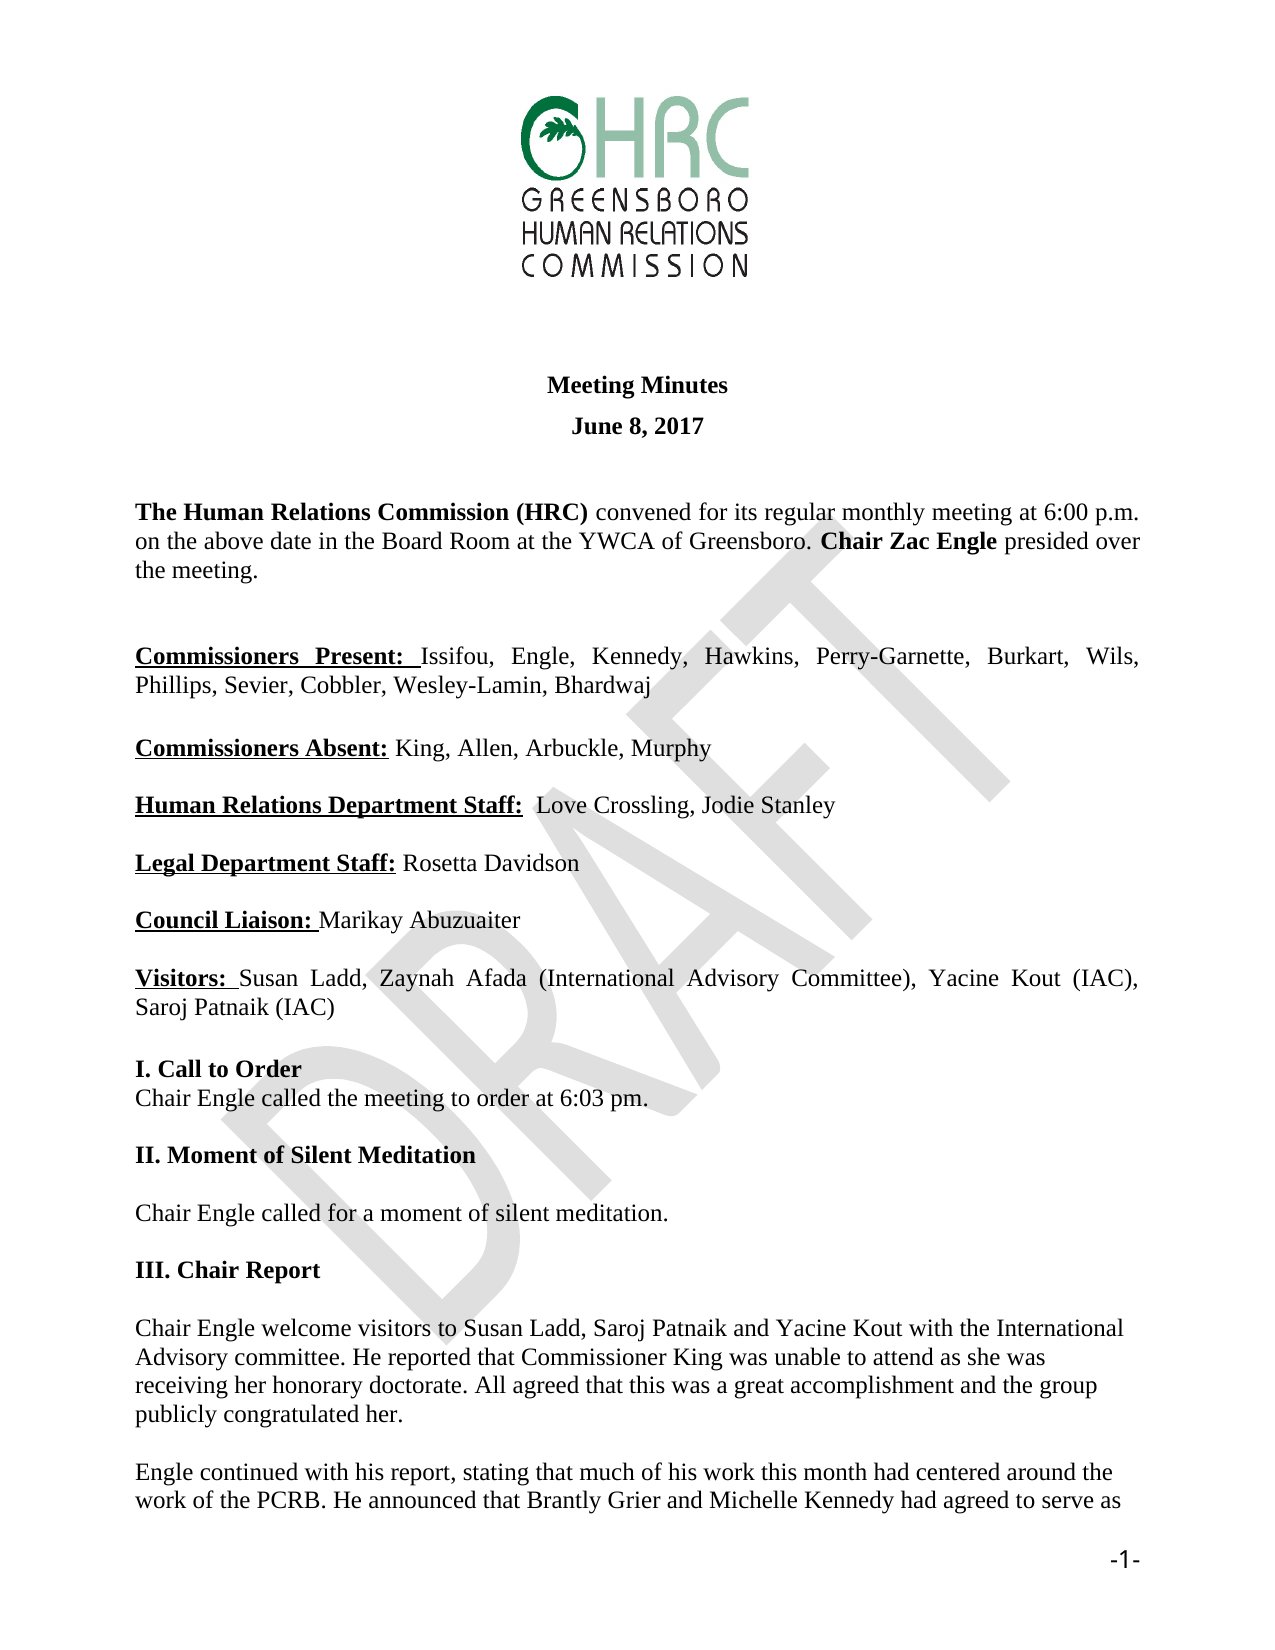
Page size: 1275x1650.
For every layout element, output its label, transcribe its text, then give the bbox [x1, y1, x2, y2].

text Visitors: Susan Ladd, Zaynah Afada (International Advisory Committee), Yacine Kout (IAC), Saroj Patnaik (IAC) [135, 963, 1140, 1020]
text Human Relations Department Staff: Love Crossling, Jodie Stanley [135, 790, 1140, 819]
text Legal Department Staff: Rosetta Davidson [135, 848, 1140, 877]
text Chair Engle welcome visitors to Susan Ladd, Saroj Patnaik and Yacine Kout with the International Advisory committee. He reported that Commissioner King was unable to attend as she was receiving her honorary doctorate. All agreed that this was a great accomplishment and the group publicly congratulated her. [135, 1313, 1140, 1428]
text Chair Engle called the meeting to order at 6:03 pm. [135, 1083, 1140, 1112]
text Commissioners Absent: King, Allen, Arbuckle, Murphy [135, 733, 1140, 762]
text June 8, 2017 [135, 411, 1140, 440]
text The Human Relations Commission (HRC) convened for its regular monthly meeting at 6:00 p.m. on the above date in the Board Room at the YWCA of Greensboro. Chair Zac Engle presided over the meeting. [135, 497, 1140, 584]
title Meeting Minutes [135, 370, 1140, 399]
picture [507, 60, 768, 317]
text III. Chair Report [135, 1256, 1140, 1284]
text II. Moment of Silent Meditation [135, 1141, 1140, 1169]
text Council Liaison: Marikay Abuzuaiter [135, 905, 1140, 934]
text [135, 1457, 1140, 1514]
text Chair Engle called for a moment of silent meditation. [135, 1198, 1140, 1227]
text I. Call to Order [135, 1054, 1140, 1083]
text Commissioners Present: Issifou, Engle, Kennedy, Hawkins, Perry-Garnette, Burkart, Wils, Phillips, Sevier, Cobbler, Wesley-Lamin, Bhardwaj [135, 641, 1140, 699]
